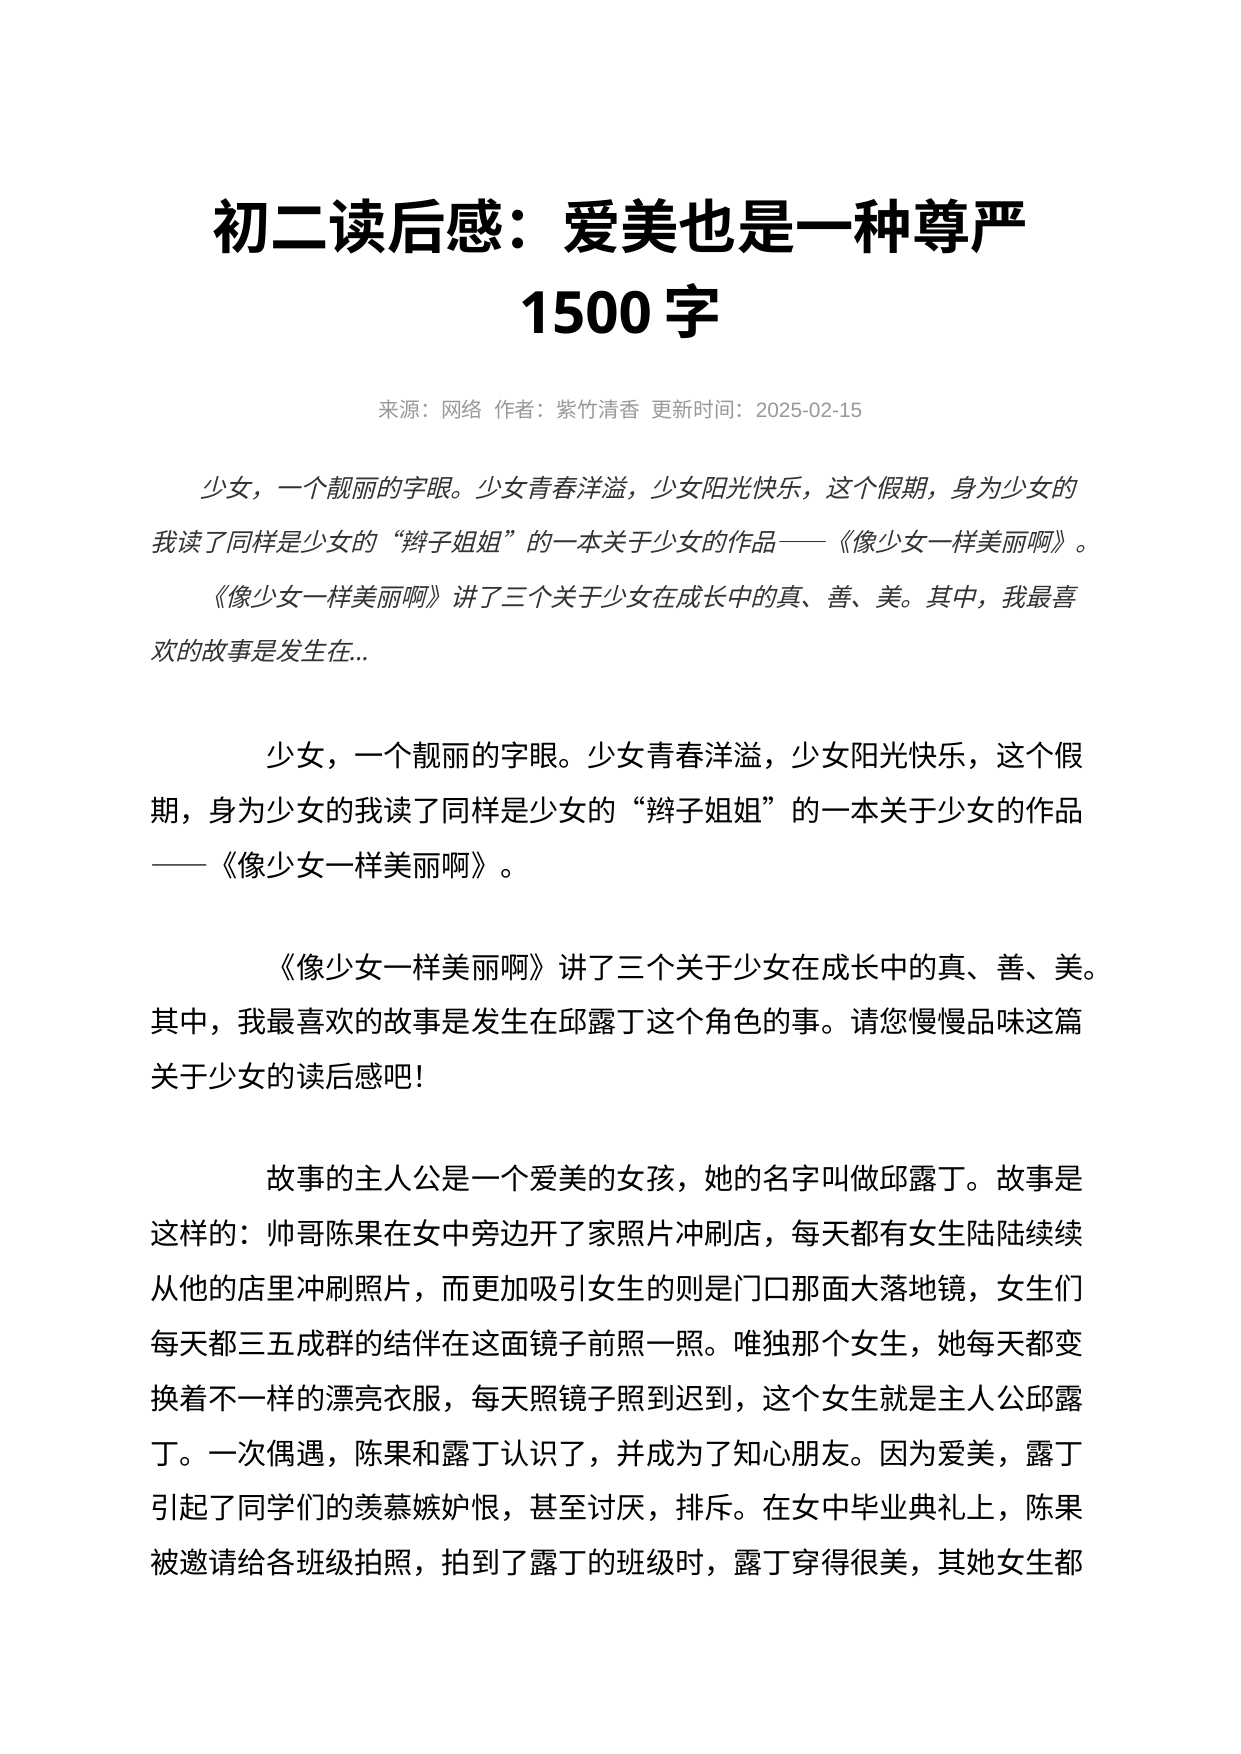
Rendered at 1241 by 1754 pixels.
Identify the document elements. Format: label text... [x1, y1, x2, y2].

text 少女，一个靓丽的字眼。少女青春洋溢，少女阳光快乐，这个假期，身为少女的我读了同样是少女的“辫子姐姐”的一本关于少女的作品——《像少女一样美丽啊》。 [150, 733, 1090, 885]
text 少女，一个靓丽的字眼。少女青春洋溢，少女阳光快乐，这个假期，身为少女的我读了同样是少女的“辫子姐姐”的一本关于少女的作品——《像少女一样美丽啊》。 《像少女一样美丽啊》讲了三个关于少女在成长中的真、善、美。其中，我最喜欢的故事是发生在... [150, 468, 1090, 668]
text 《像少女一样美丽啊》讲了三个关于少女在成长中的真、善、美。其中，我最喜欢的故事是发生在邱露丁这个角色的事。请您慢慢品味这篇关于少女的读后感吧！ [150, 944, 1090, 1096]
subtitle 初二读后感：爱美也是一种尊严1500字 [150, 181, 1090, 351]
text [150, 1156, 1090, 1582]
text 来源：网络 作者：紫竹清香 更新时间：2025-02-15 [150, 397, 1090, 421]
